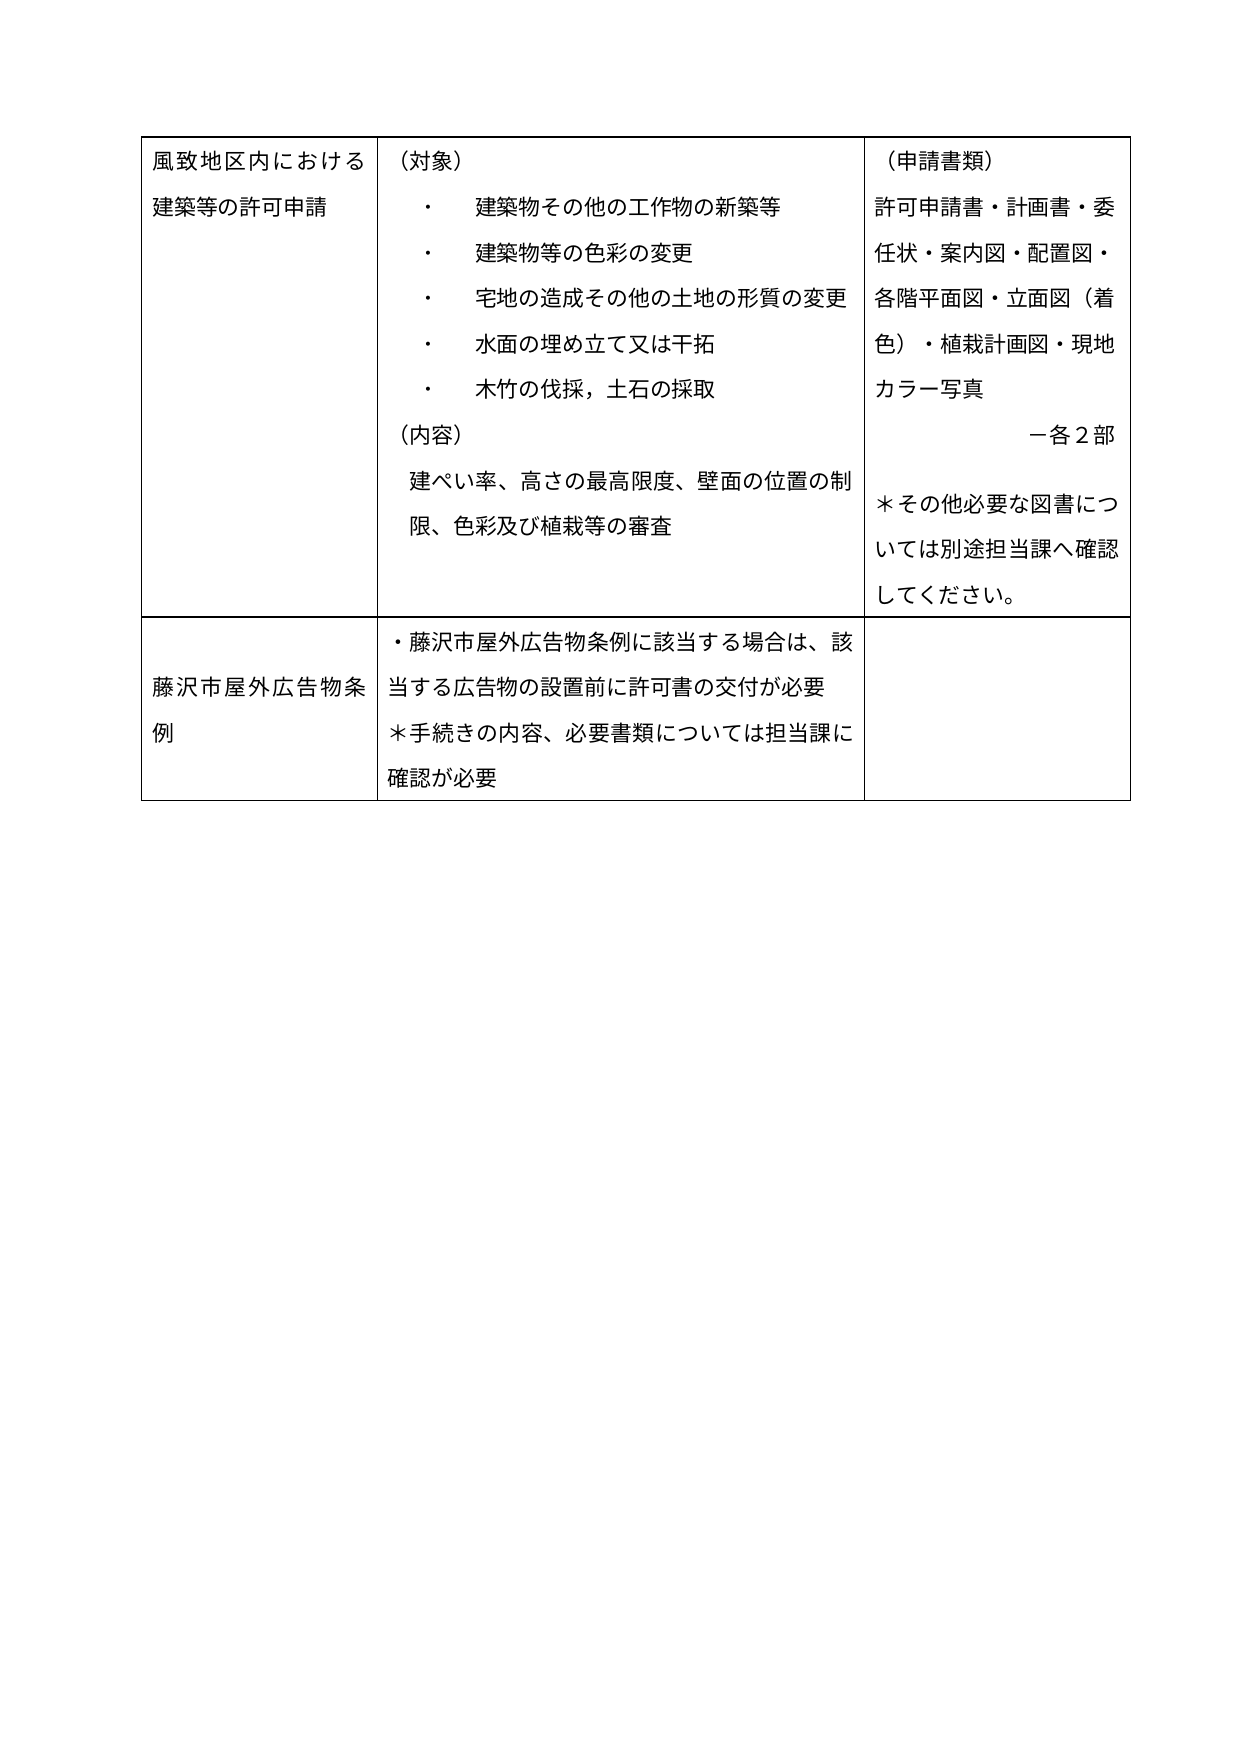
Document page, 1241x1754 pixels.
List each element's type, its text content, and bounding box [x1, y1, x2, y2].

table_cell （申請書類） 許可申請書・計画書・委任状・案内図・配置図・各階平面図・立面図（着色）・植栽計画図・現地カラー写真 －各２部 ＊その他必要な図書については別途担当課へ確認してください。 [865, 138, 1130, 616]
table_cell [865, 618, 1130, 800]
table_cell （対象） 建築物その他の工作物の新築等 建築物等の色彩の変更 宅地の造成その他の土地の形質の変更 水面の埋め立て又は干拓 木竹の伐採，土石の採取 （内容） 建ぺい率、高さの最高限度、壁面の位置の制限、色彩及び植栽等の審査 [378, 138, 864, 616]
table_cell 藤沢市屋外広告物条例 [142, 618, 377, 800]
table_cell ・藤沢市屋外広告物条例に該当する場合は、該当する広告物の設置前に許可書の交付が必要 ＊手続きの内容、必要書類については担当課に確認が必要 [378, 618, 864, 800]
table_cell 風致地区内における建築等の許可申請 [142, 138, 377, 616]
